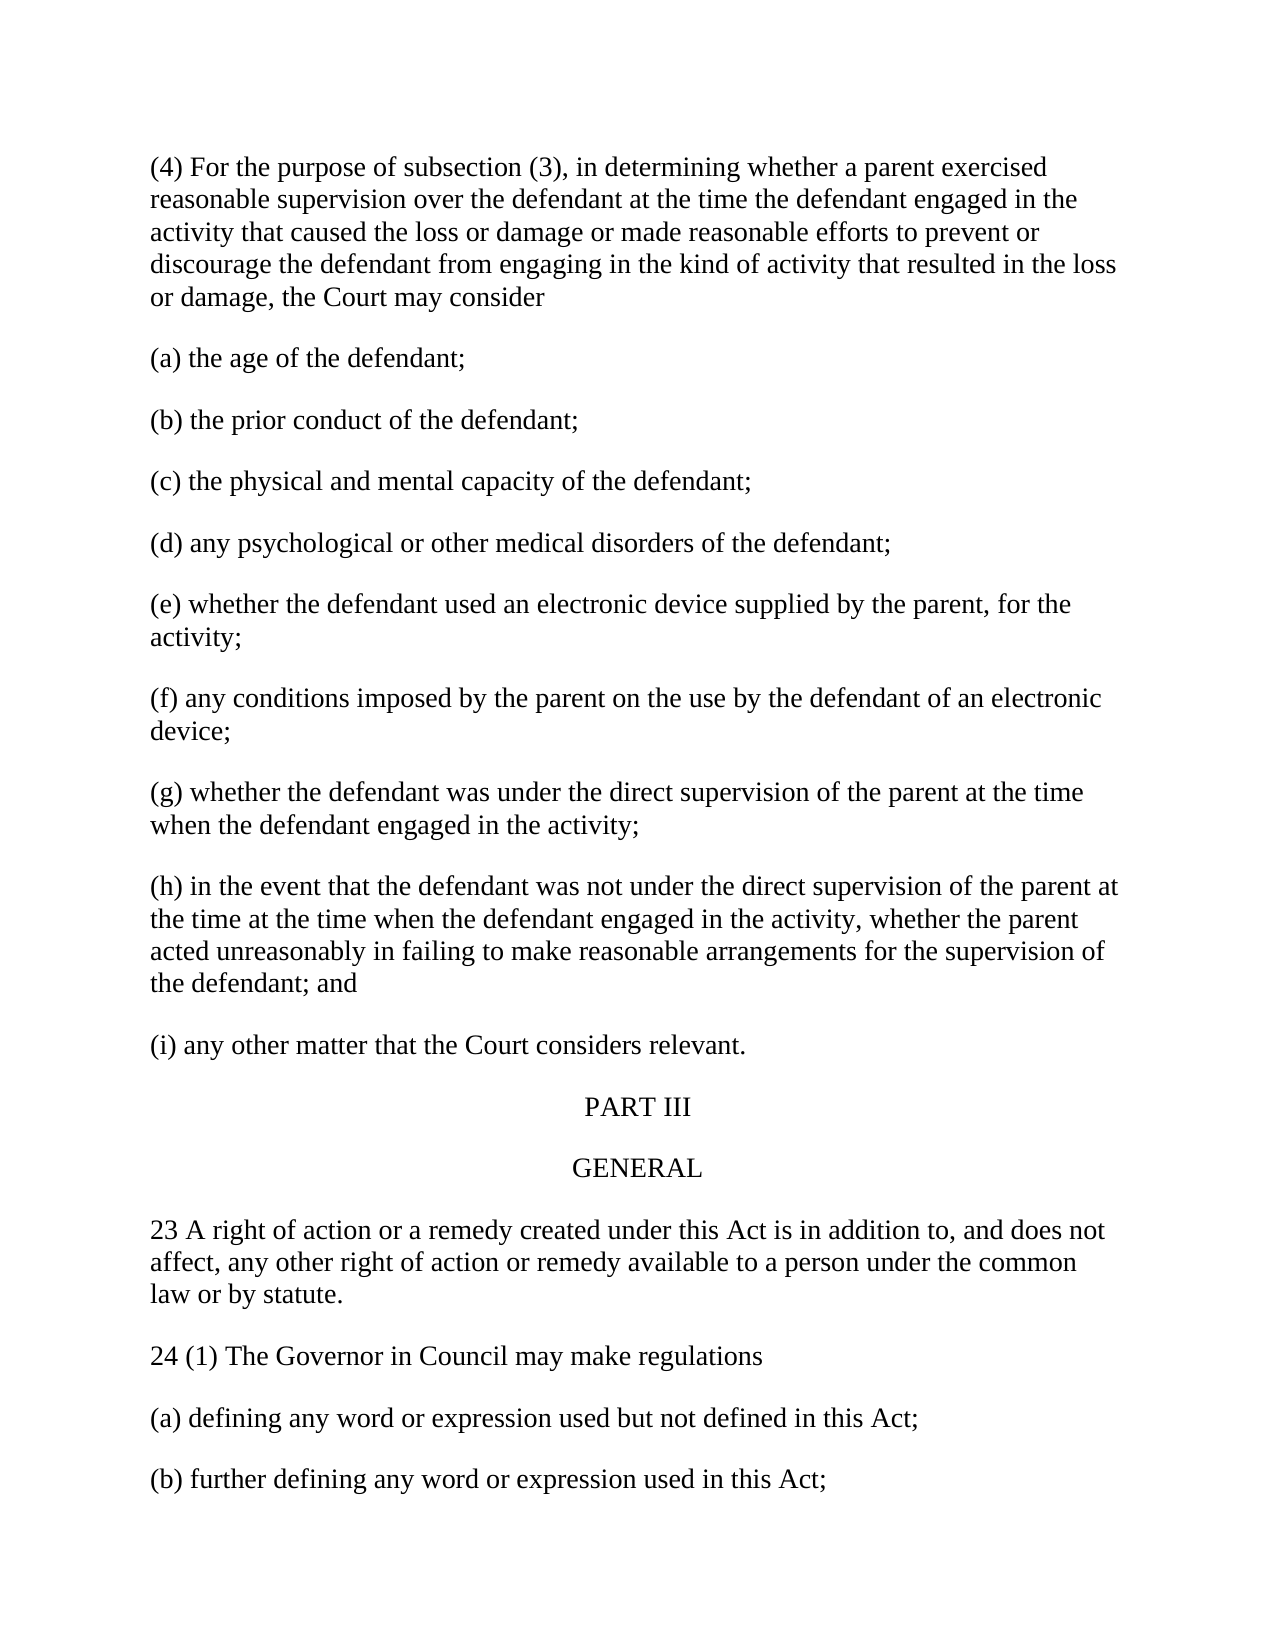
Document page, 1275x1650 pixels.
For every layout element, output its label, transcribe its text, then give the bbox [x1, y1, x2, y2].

text (e) whether the defendant used an electronic device supplied by the parent, for the activity; [150, 587, 1125, 652]
text (h) in the event that the defendant was not under the direct supervision of the parent at the time at the time when the defendant engaged in the activity, whether the parent acted unreasonably in failing to make reasonable arrangements for the supervision of the defendant; and [150, 869, 1125, 999]
text (4) For the purpose of subsection (3), in determining whether a parent exercised reasonable supervision over the defendant at the time the defendant engaged in the activity that caused the loss or damage or made reasonable efforts to prevent or discourage the defendant from engaging in the kind of activity that resulted in the loss or damage, the Court may consider [150, 150, 1125, 312]
text (f) any conditions imposed by the parent on the use by the defendant of an electronic device; [150, 681, 1125, 746]
text (b) further defining any word or expression used in this Act; [150, 1462, 1125, 1494]
text (i) any other matter that the Court considers relevant. [150, 1028, 1125, 1060]
text GENERAL [150, 1151, 1125, 1183]
text (a) the age of the defendant; [150, 341, 1125, 373]
text (d) any psychological or other medical disorders of the defendant; [150, 526, 1125, 558]
text 23 A right of action or a remedy created under this Act is in addition to, and does not affect, any other right of action or remedy available to a person under the common law or by statute. [150, 1213, 1125, 1310]
text 24 (1) The Governor in Council may make regulations [150, 1339, 1125, 1371]
text PART III [150, 1089, 1125, 1122]
text (g) whether the defendant was under the direct supervision of the parent at the time when the defendant engaged in the activity; [150, 775, 1125, 840]
text (b) the prior conduct of the defendant; [150, 403, 1125, 435]
text (a) defining any word or expression used but not defined in this Act; [150, 1401, 1125, 1433]
text (c) the physical and mental capacity of the defendant; [150, 464, 1125, 497]
